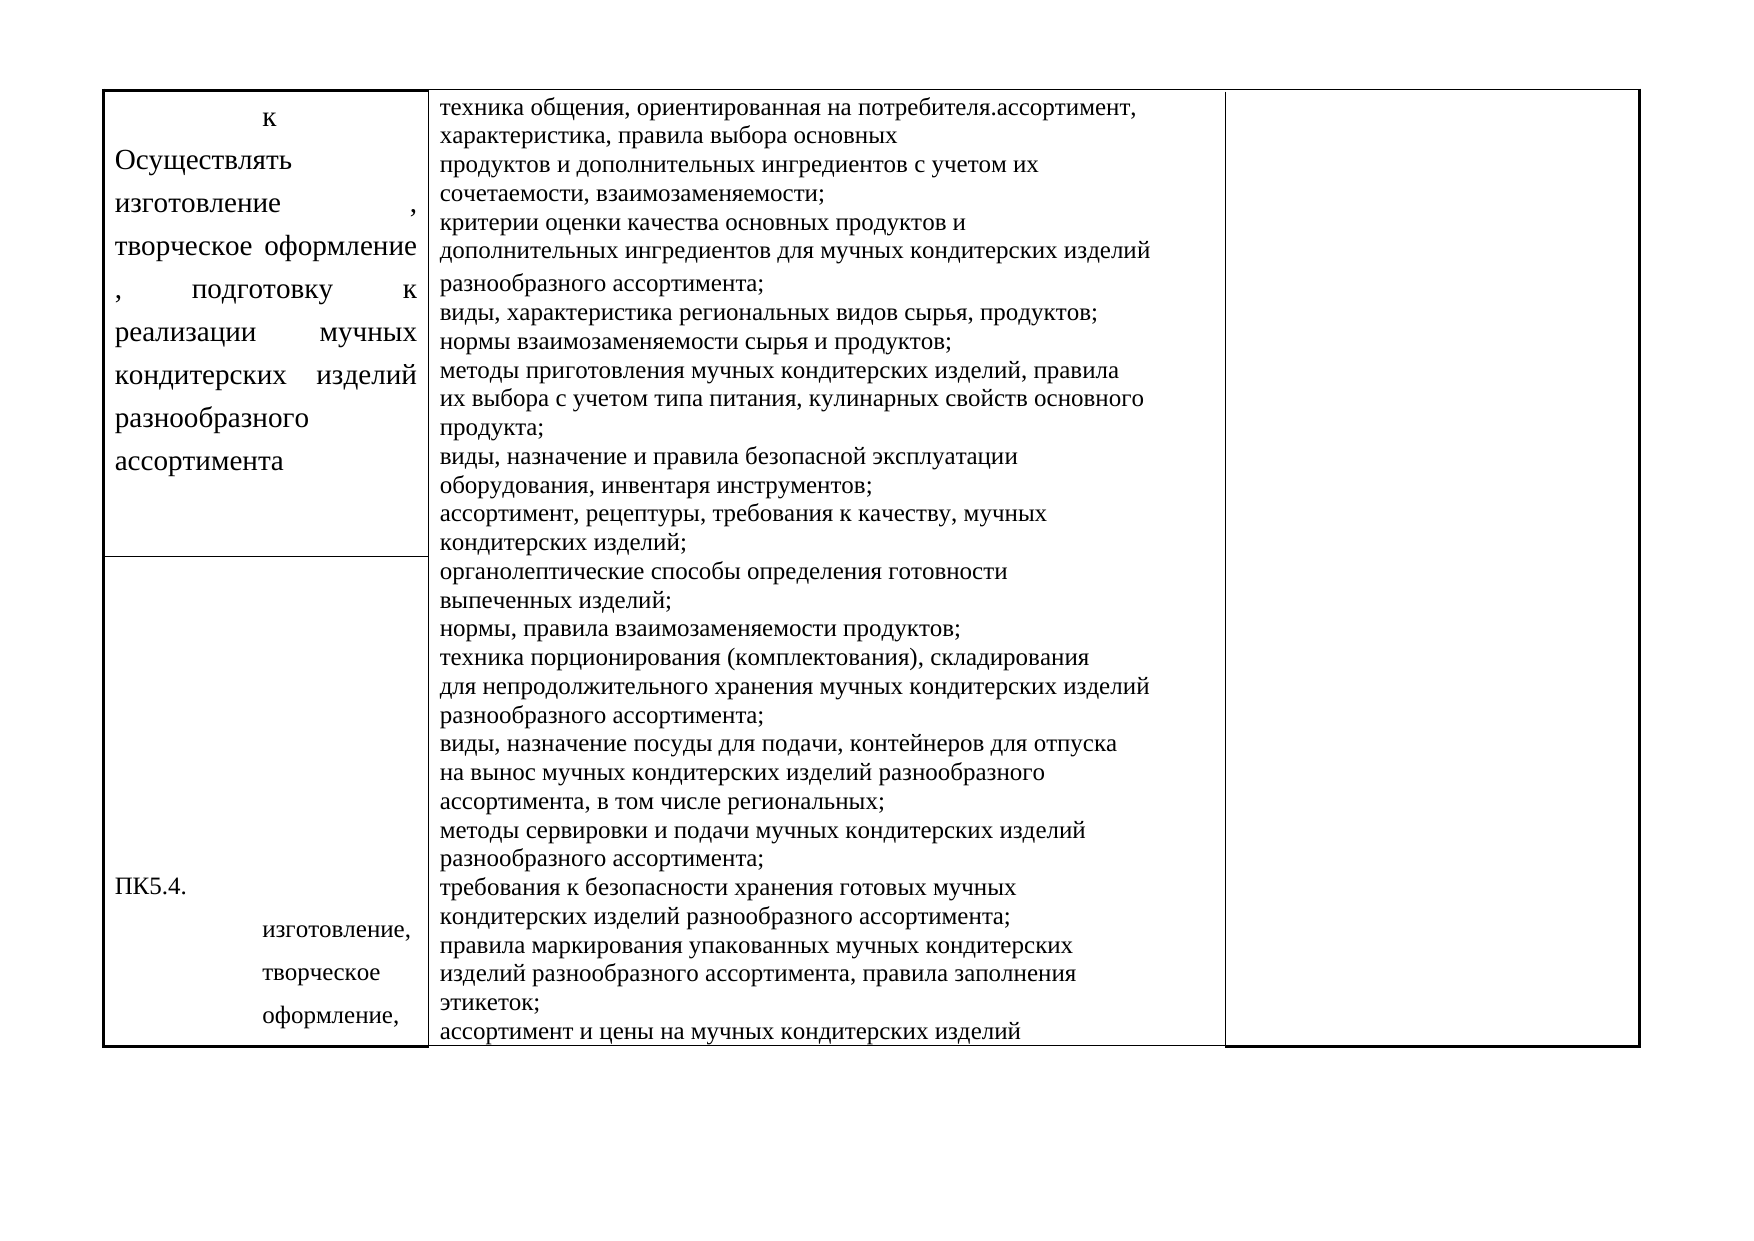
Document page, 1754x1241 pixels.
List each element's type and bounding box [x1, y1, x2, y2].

table_cell [105, 92, 428, 556]
table_cell [1226, 90, 1638, 1045]
table_cell [105, 557, 428, 1045]
